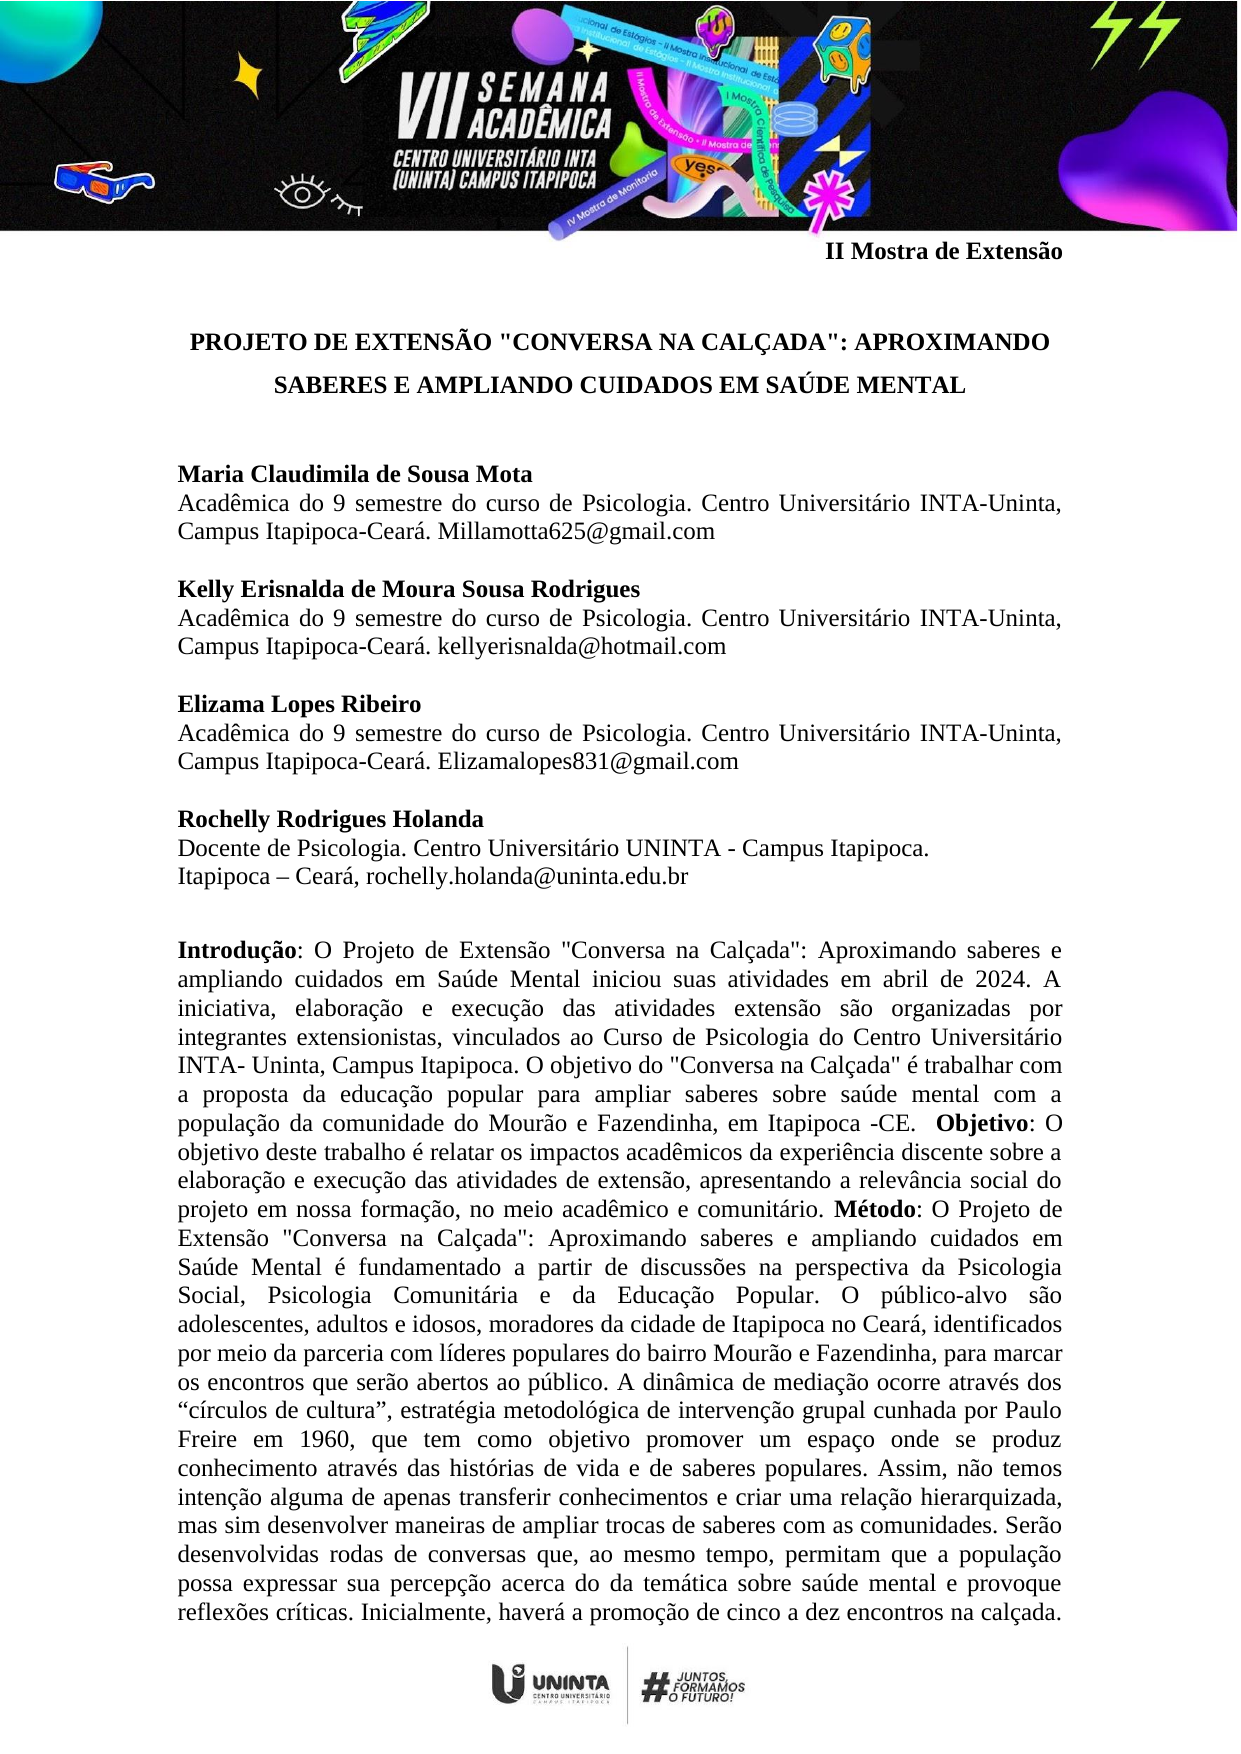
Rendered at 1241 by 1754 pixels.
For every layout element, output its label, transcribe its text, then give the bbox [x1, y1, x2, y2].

text Kelly Erisnalda de Moura Sousa Rodrigues [177, 574, 1063, 603]
text Acadêmica do 9 semestre do curso de Psicologia. Centro Universitário INTA-Uninta, Campus Itapipoca-Ceará. Millamotta625@gmail.com [177, 488, 1063, 545]
text PROJETO DE EXTENSÃO "CONVERSA NA CALÇADA": APROXIMANDO SABERES E AMPLIANDO CUIDADOS EM SAÚDE MENTAL [177, 327, 1063, 399]
picture [0, 1, 1238, 1752]
text Acadêmica do 9 semestre do curso de Psicologia. Centro Universitário INTA-Uninta, Campus Itapipoca-Ceará. kellyerisnalda@hotmail.com [177, 603, 1063, 660]
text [177, 936, 1063, 1626]
text Acadêmica do 9 semestre do curso de Psicologia. Centro Universitário INTA-Uninta, Campus Itapipoca-Ceará. Elizamalopes831@gmail.com [177, 718, 1063, 775]
text Elizama Lopes Ribeiro [177, 689, 1063, 718]
text Maria Claudimila de Sousa Mota [177, 459, 1063, 488]
text II Mostra de Extensão [177, 236, 1063, 265]
text Docente de Psicologia. Centro Universitário UNINTA - Campus Itapipoca. Itapipoca – Ceará, rochelly.holanda@uninta.edu.br [177, 833, 982, 890]
text Rochelly Rodrigues Holanda [177, 804, 1063, 833]
